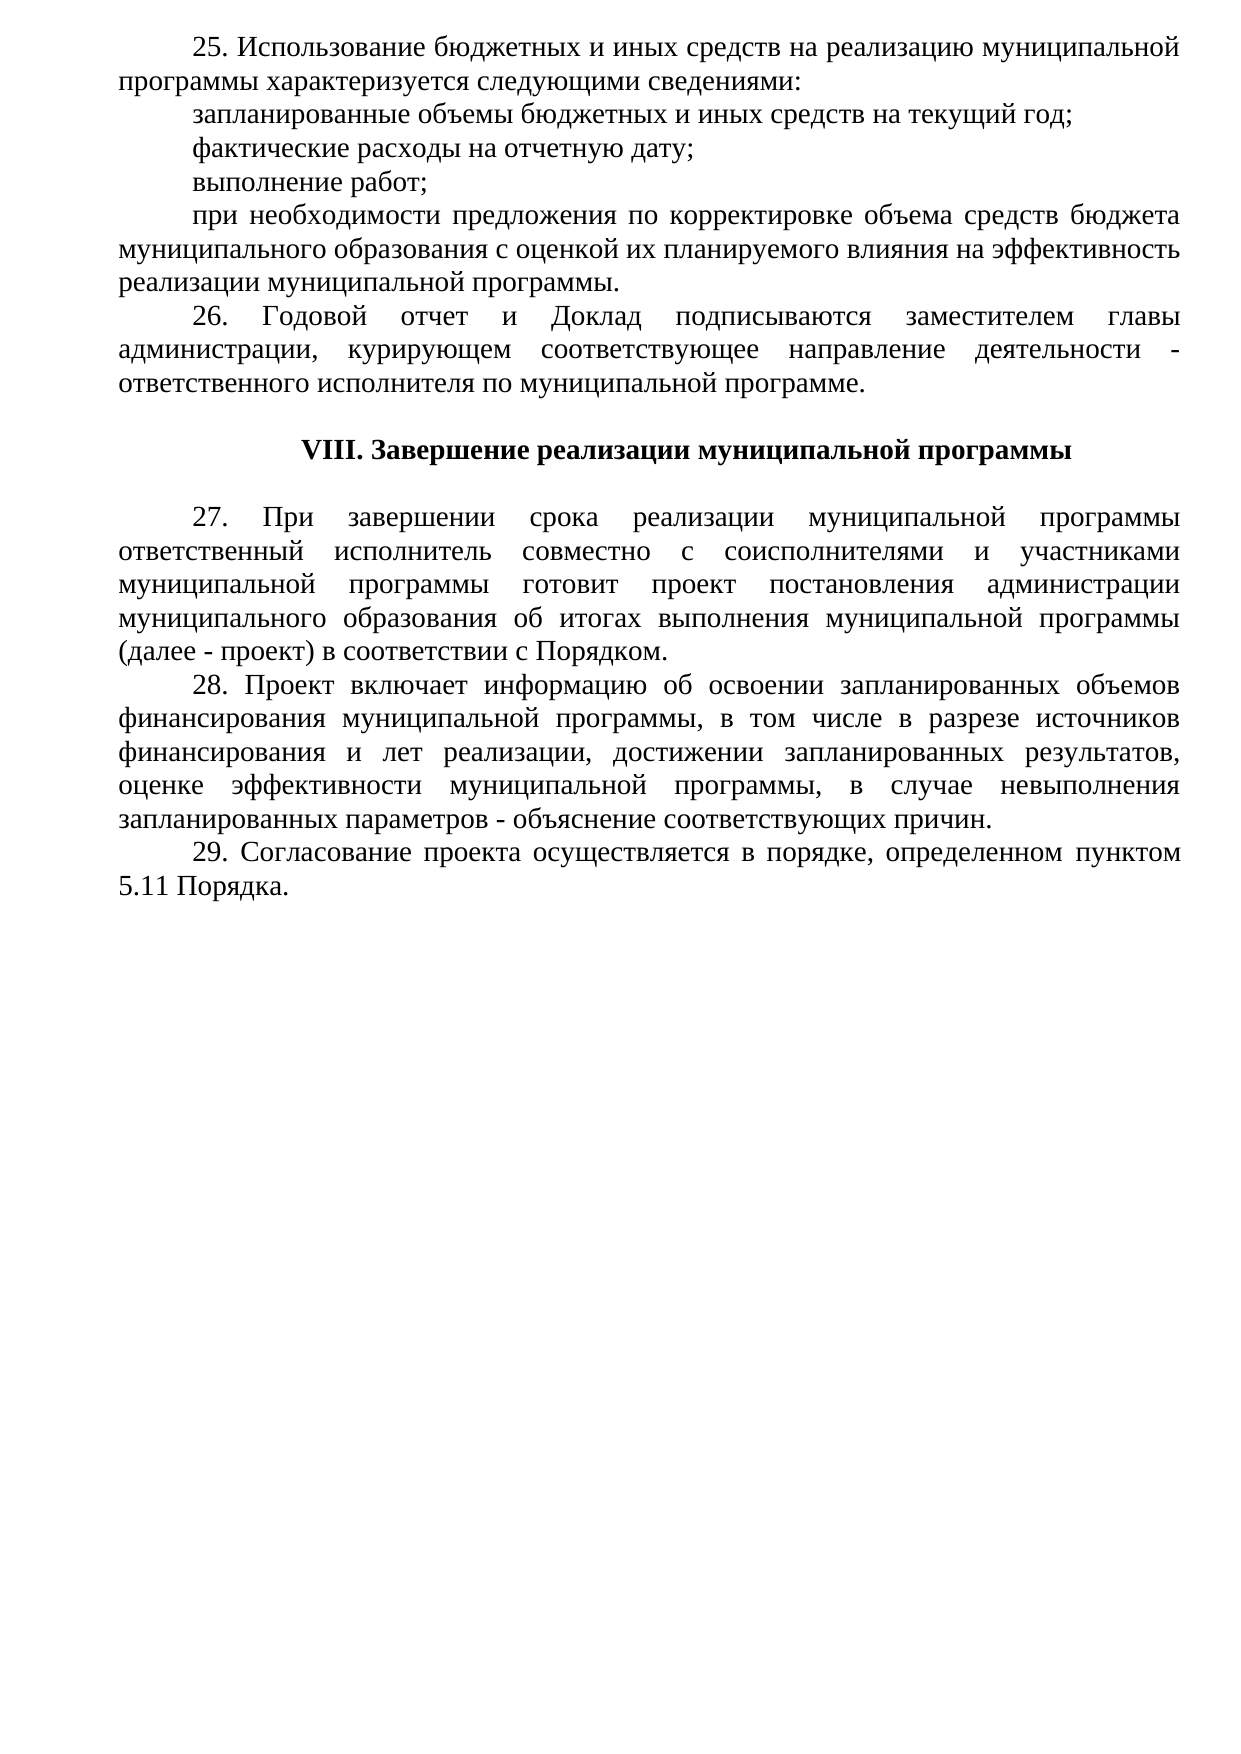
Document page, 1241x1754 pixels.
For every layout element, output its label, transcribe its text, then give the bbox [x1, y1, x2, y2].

text запланированные объемы бюджетных и иных средств на текущий год; [118, 97, 1181, 130]
text 25. Использование бюджетных и иных средств на реализацию муниципальной программы характеризуется следующими сведениями: [118, 29, 1181, 97]
text при необходимости предложения по корректировке объема средств бюджета муниципального образования с оценкой их планируемого влияния на эффективность реализации муниципальной программы. [118, 197, 1181, 298]
text 26. Годовой отчет и Доклад подписываются заместителем главы администрации, курирующем соответствующее направление деятельности - ответственного исполнителя по муниципальной программе. [118, 298, 1181, 398]
text 28. Проект включает информацию об освоении запланированных объемов финансирования муниципальной программы, в том числе в разрезе источников финансирования и лет реализации, достижении запланированных результатов, оценке эффективности муниципальной программы, в случае невыполнения запланированных параметров - объяснение соответствующих причин. [118, 667, 1181, 834]
text 27. При завершении срока реализации муниципальной программы ответственный исполнитель совместно с соисполнителями и участниками муниципальной программы готовит проект постановления администрации муниципального образования об итогах выполнения муниципальной программы (далее - проект) в соответствии с Порядком. [118, 499, 1181, 667]
text фактические расходы на отчетную дату; [118, 130, 1181, 164]
text 29. Согласование проекта осуществляется в порядке, определенном пунктом 5.11 Порядка. [118, 834, 1181, 902]
text выполнение работ; [118, 164, 1181, 197]
text VIII. Завершение реализации муниципальной программы [118, 432, 1181, 466]
